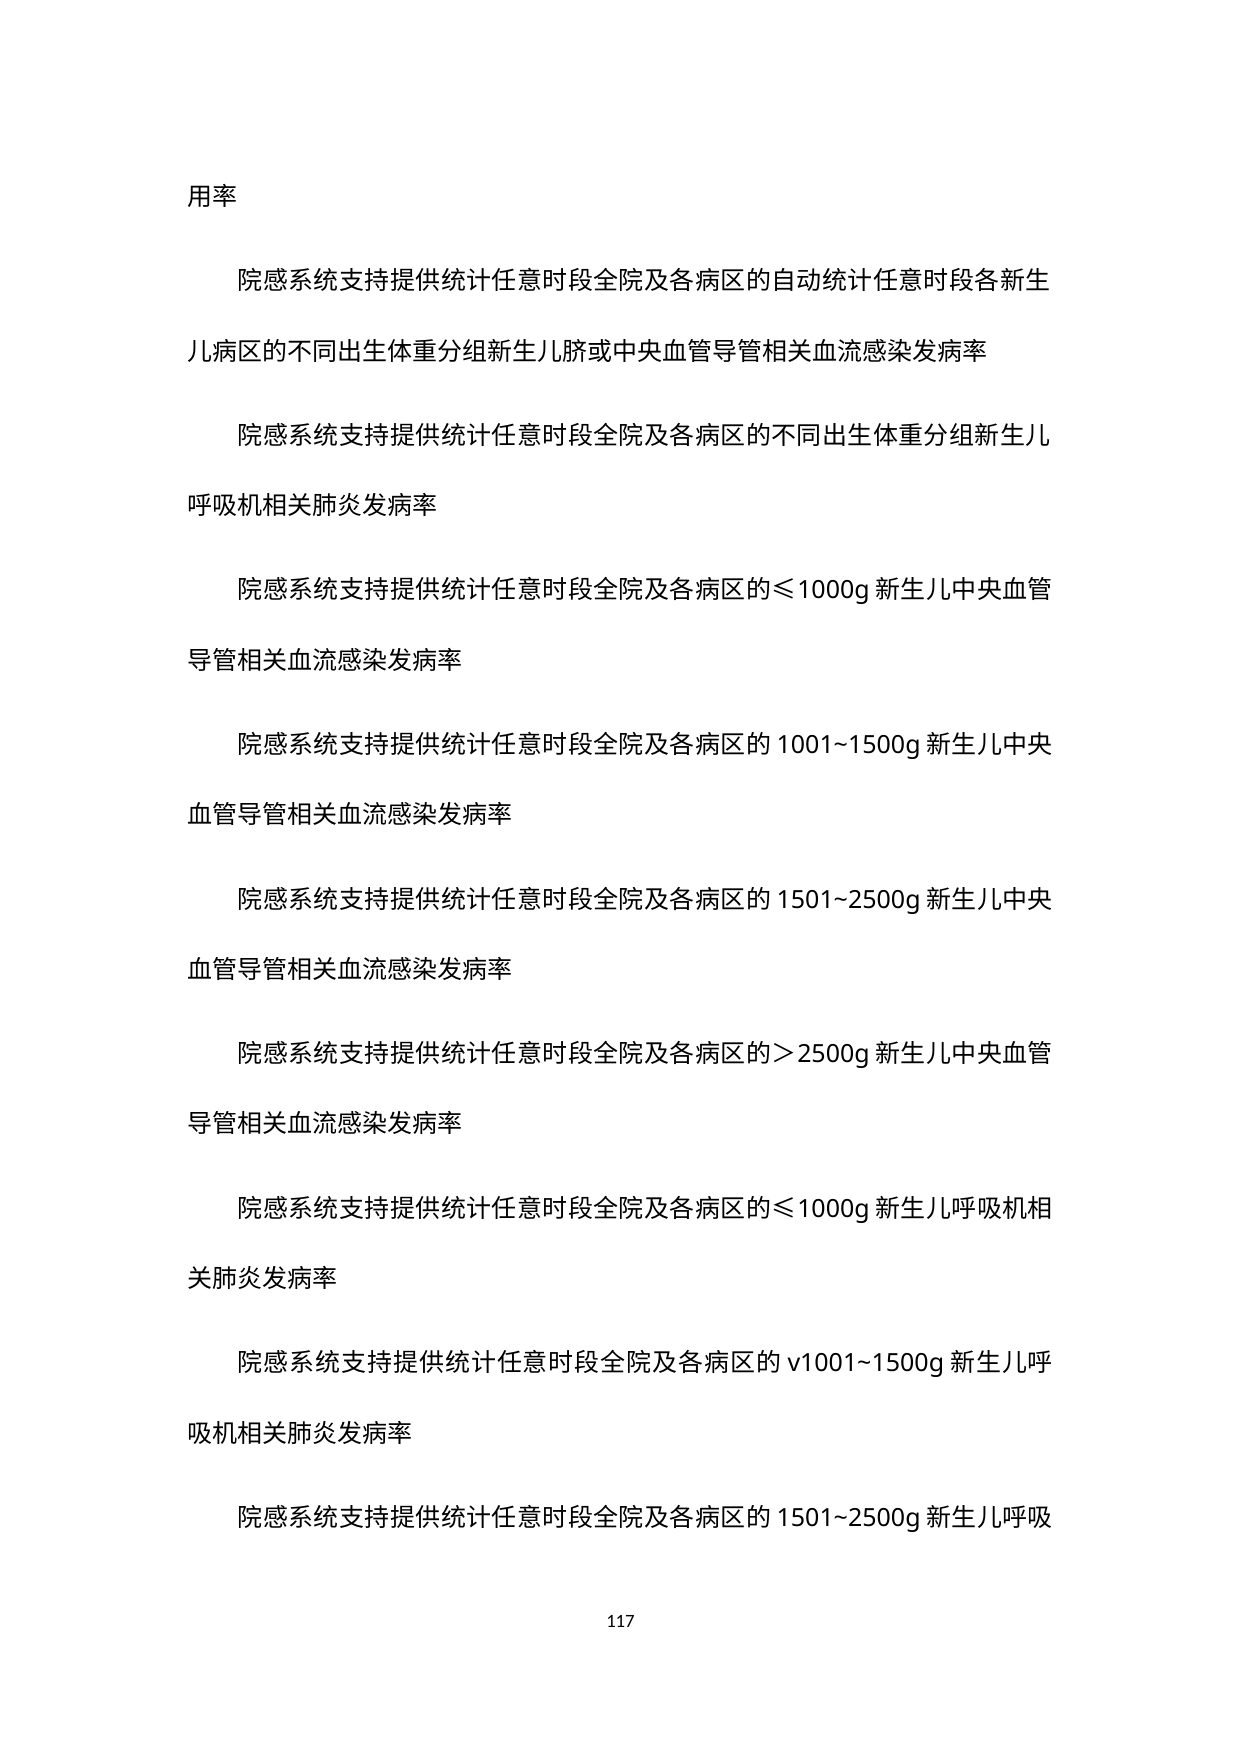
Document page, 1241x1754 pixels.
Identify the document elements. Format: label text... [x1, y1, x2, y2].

text 院感系统支持提供统计任意时段全院及各病区的自动统计任意时段各新生儿病区的不同出生体重分组新生儿脐或中央血管导管相关血流感染发病率 [187, 246, 1053, 382]
text 院感系统支持提供统计任意时段全院及各病区的1001~1500g新生儿中央血管导管相关血流感染发病率 [187, 710, 1053, 845]
text 院感系统支持提供统计任意时段全院及各病区的不同出生体重分组新生儿呼吸机相关肺炎发病率 [187, 401, 1053, 536]
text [187, 1483, 1053, 1548]
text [187, 162, 1053, 227]
text 院感系统支持提供统计任意时段全院及各病区的≤1000g新生儿呼吸机相关肺炎发病率 [187, 1174, 1053, 1309]
text 院感系统支持提供统计任意时段全院及各病区的v1001~1500g新生儿呼吸机相关肺炎发病率 [187, 1328, 1053, 1464]
text 院感系统支持提供统计任意时段全院及各病区的1501~2500g新生儿中央血管导管相关血流感染发病率 [187, 865, 1053, 1000]
text 院感系统支持提供统计任意时段全院及各病区的≤1000g新生儿中央血管导管相关血流感染发病率 [187, 556, 1053, 691]
text 院感系统支持提供统计任意时段全院及各病区的＞2500g新生儿中央血管导管相关血流感染发病率 [187, 1019, 1053, 1154]
